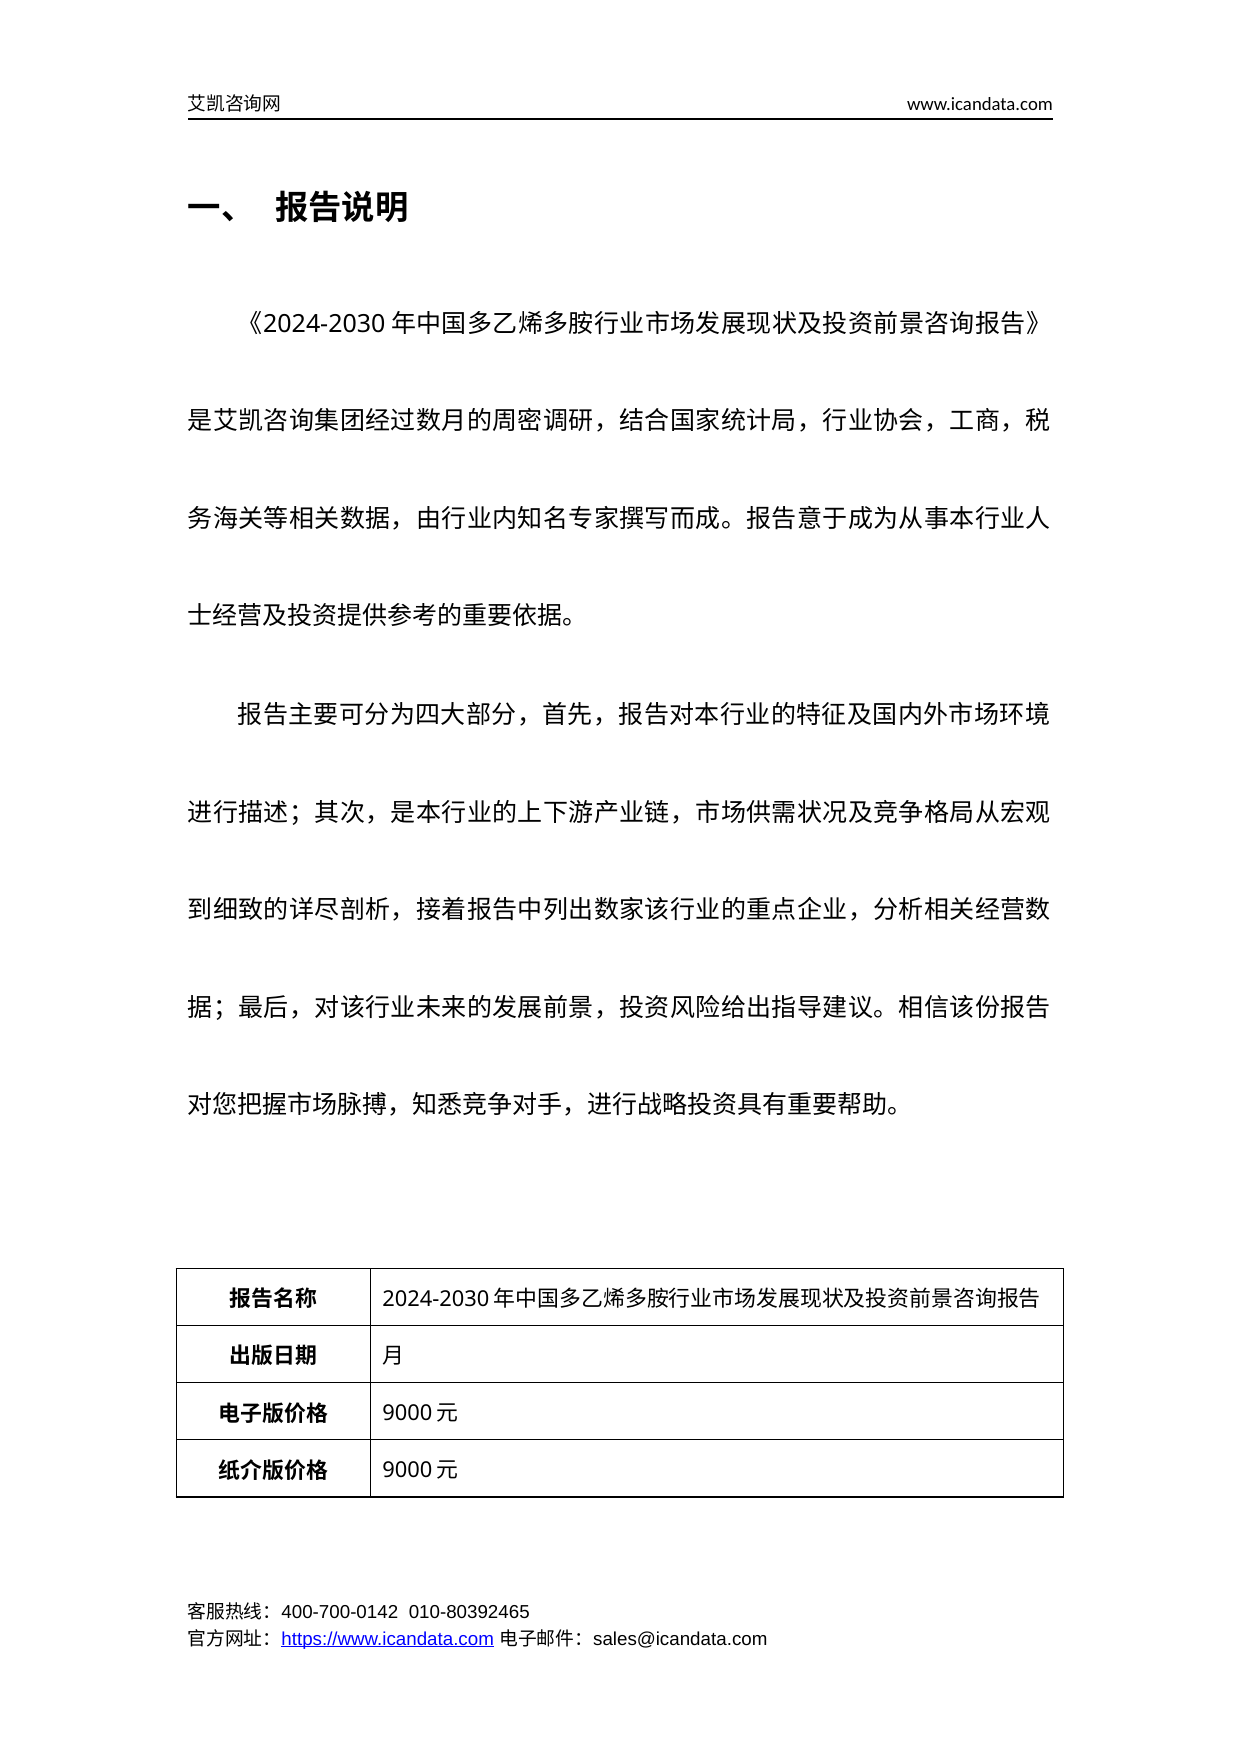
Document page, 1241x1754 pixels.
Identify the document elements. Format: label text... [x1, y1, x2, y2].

table_cell 月 [371, 1326, 1063, 1382]
table_cell 9000元 [371, 1440, 1063, 1496]
table_header 2024-2030年中国多乙烯多胺行业市场发展现状及投资前景咨询报告 [371, 1269, 1063, 1325]
text 报告主要可分为四大部分，首先，报告对本行业的特征及国内外市场环境进行描述；其次，是本行业的上下游产业链，市场供需状况及竞争格局从宏观到细致的详尽剖析，接着报告中列出数家该行业的重点企业，分析相关经营数据；最后，对该行业未来的发展前景，投资风险给出指导建议。相信该份报告对您把握市场脉搏，知悉竞争对手，进行战略投资具有重要帮助。 [187, 681, 1053, 1136]
text 《2024-2030年中国多乙烯多胺行业市场发展现状及投资前景咨询报告》是艾凯咨询集团经过数月的周密调研，结合国家统计局，行业协会，工商，税务海关等相关数据，由行业内知名专家撰写而成。报告意于成为从事本行业人士经营及投资提供参考的重要依据。 [187, 289, 1053, 646]
subtitle 报告说明 [187, 172, 1053, 237]
table_cell 纸介版价格 [177, 1440, 370, 1496]
table_cell 电子版价格 [177, 1383, 370, 1439]
table_header 报告名称 [177, 1269, 370, 1325]
table_cell 出版日期 [177, 1326, 370, 1382]
table_cell 9000元 [371, 1383, 1063, 1439]
